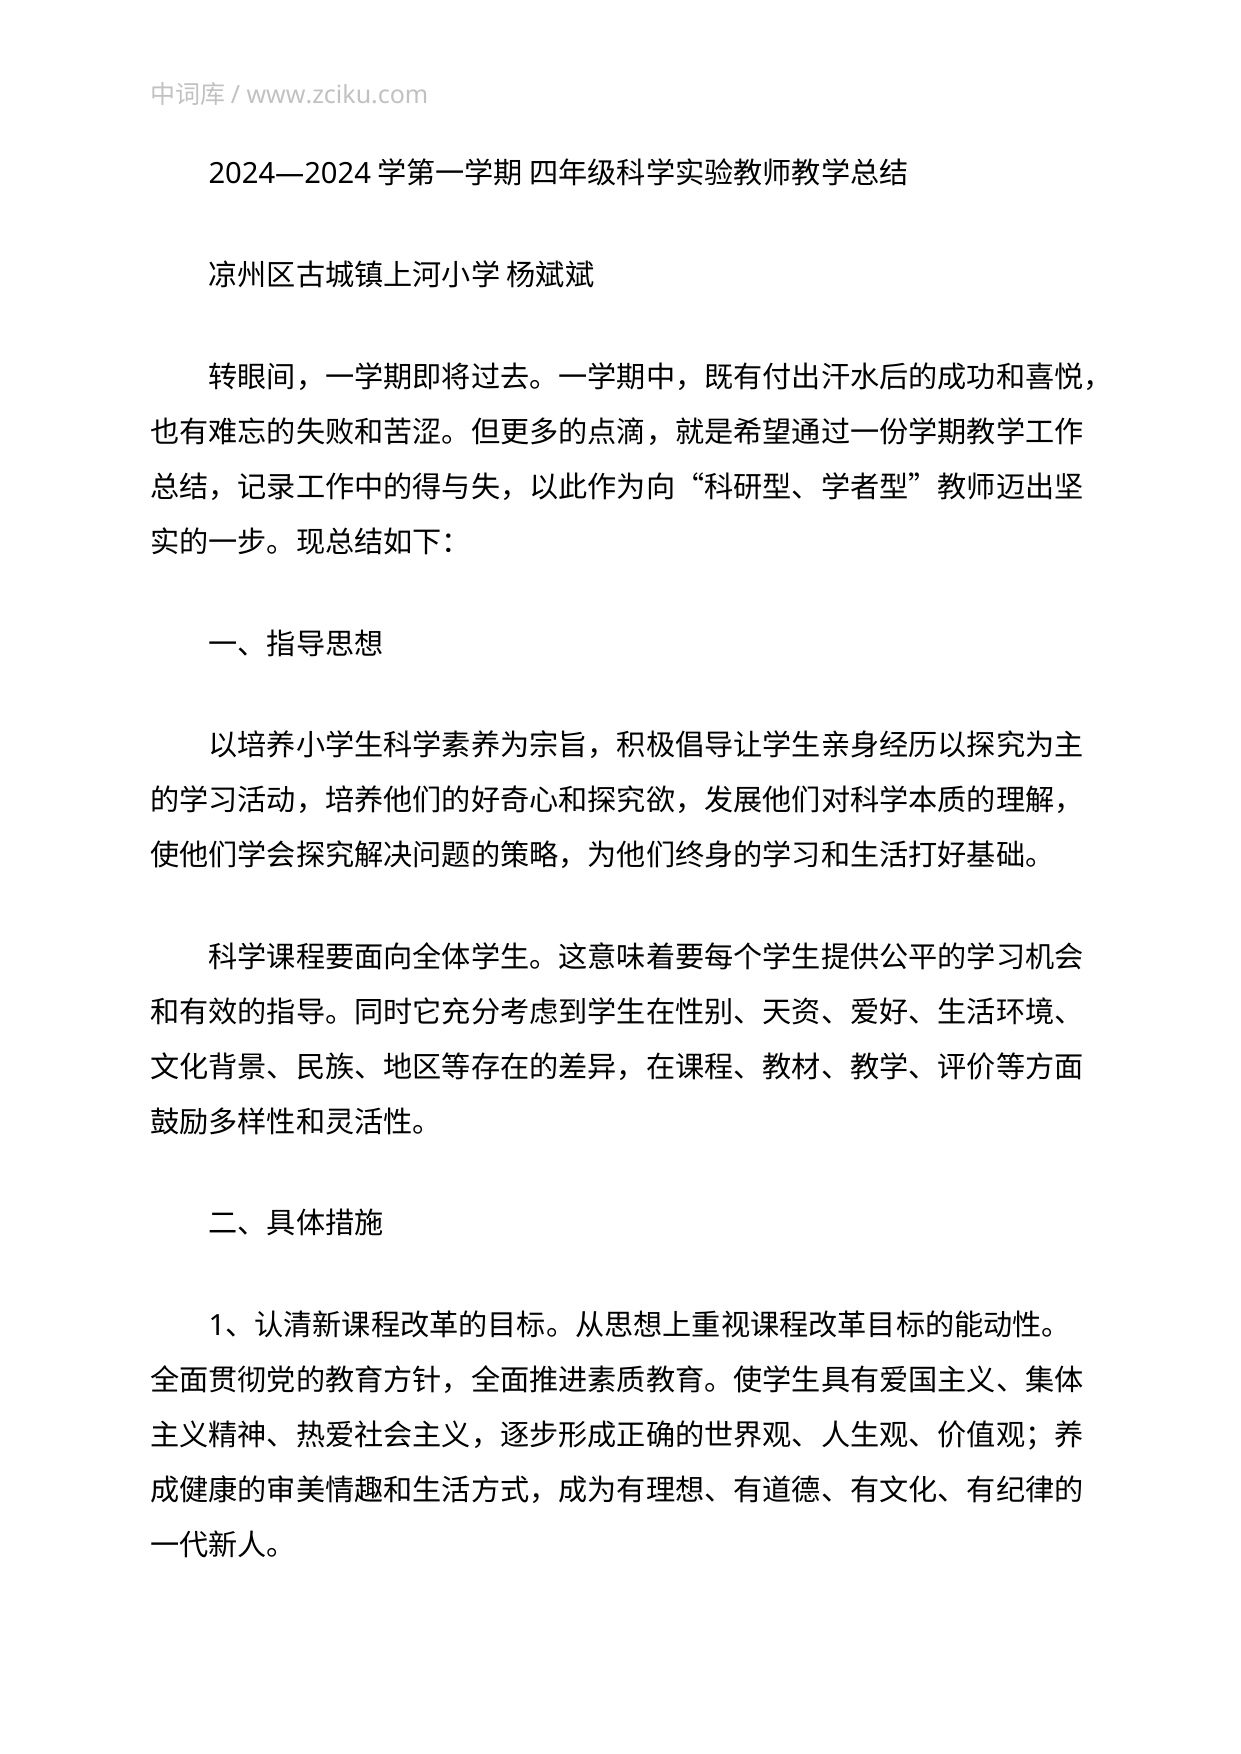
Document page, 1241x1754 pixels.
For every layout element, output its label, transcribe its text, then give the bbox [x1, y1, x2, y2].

text 凉州区古城镇上河小学 杨斌斌 [150, 252, 1090, 294]
text 转眼间，一学期即将过去。一学期中，既有付出汗水后的成功和喜悦，也有难忘的失败和苦涩。但更多的点滴，就是希望通过一份学期教学工作总结，记录工作中的得与失，以此作为向“科研型、学者型”教师迈出坚实的一步。现总结如下： [150, 354, 1090, 561]
text 一、指导思想 [150, 620, 1090, 662]
text 2024—2024学第一学期 四年级科学实验教师教学总结 [150, 150, 1090, 192]
text 以培养小学生科学素养为宗旨，积极倡导让学生亲身经历以探究为主的学习活动，培养他们的好奇心和探究欲，发展他们对科学本质的理解，使他们学会探究解决问题的策略，为他们终身的学习和生活打好基础。 [150, 722, 1090, 874]
text 1、认清新课程改革的目标。从思想上重视课程改革目标的能动性。全面贯彻党的教育方针，全面推进素质教育。使学生具有爱国主义、集体主义精神、热爱社会主义，逐步形成正确的世界观、人生观、价值观；养成健康的审美情趣和生活方式，成为有理想、有道德、有文化、有纪律的一代新人。 [150, 1302, 1090, 1564]
text 科学课程要面向全体学生。这意味着要每个学生提供公平的学习机会和有效的指导。同时它充分考虑到学生在性别、天资、爱好、生活环境、文化背景、民族、地区等存在的差异，在课程、教材、教学、评价等方面鼓励多样性和灵活性。 [150, 933, 1090, 1141]
text 二、具体措施 [150, 1200, 1090, 1242]
